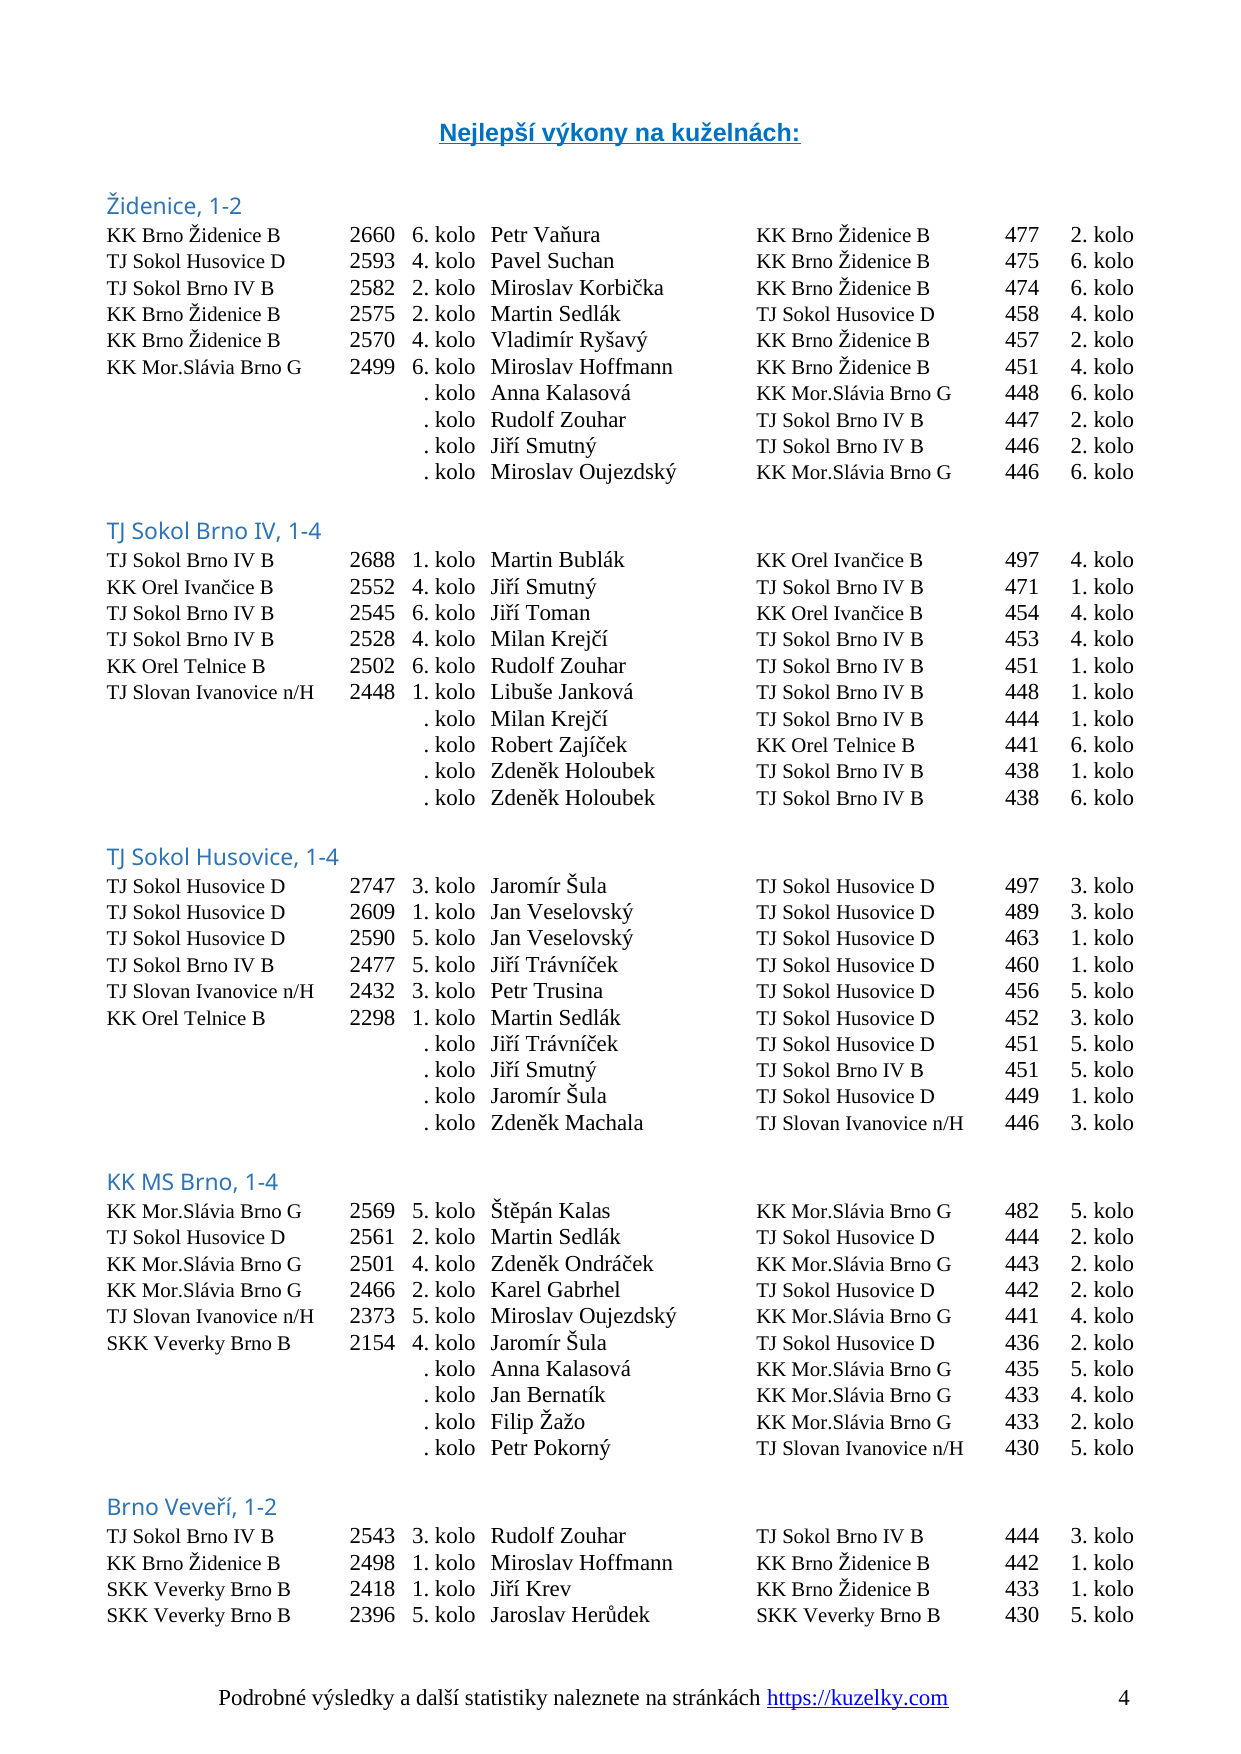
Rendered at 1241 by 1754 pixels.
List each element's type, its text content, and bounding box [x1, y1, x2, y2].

text . kolo Jiří Smutný TJ Sokol Brno IV B 446 2. kolo [106, 432, 1134, 458]
text TJ Slovan Ivanovice n/H 2448 1. kolo Libuše Janková TJ Sokol Brno IV B 448 1. kolo [106, 678, 1134, 704]
text . kolo Filip Žažo KK Mor.Slávia Brno G 433 2. kolo [106, 1408, 1134, 1434]
text . kolo Jiří Smutný TJ Sokol Brno IV B 451 5. kolo [106, 1056, 1134, 1083]
text KK Mor.Slávia Brno G 2499 6. kolo Miroslav Hoffmann KK Brno Židenice B 451 4. kolo [106, 353, 1134, 379]
text . kolo Anna Kalasová KK Mor.Slávia Brno G 448 6. kolo [106, 379, 1134, 406]
text TJ Sokol Husovice D 2593 4. kolo Pavel Suchan KK Brno Židenice B 475 6. kolo [106, 247, 1134, 274]
text SKK Veverky Brno B 2154 4. kolo Jaromír Šula TJ Sokol Husovice D 436 2. kolo [106, 1329, 1134, 1355]
subtitle KK MS Brno, 1-4 [106, 1166, 1134, 1197]
text . kolo Rudolf Zouhar TJ Sokol Brno IV B 447 2. kolo [106, 406, 1134, 432]
text . kolo Zdeněk Holoubek TJ Sokol Brno IV B 438 6. kolo [106, 784, 1134, 810]
text . kolo Jan Bernatík KK Mor.Slávia Brno G 433 4. kolo [106, 1382, 1134, 1408]
text . kolo Anna Kalasová KK Mor.Slávia Brno G 435 5. kolo [106, 1355, 1134, 1382]
text TJ Sokol Husovice D 2609 1. kolo Jan Veselovský TJ Sokol Husovice D 489 3. kolo [106, 898, 1134, 924]
text . kolo Miroslav Oujezdský KK Mor.Slávia Brno G 446 6. kolo [106, 458, 1134, 485]
text TJ Sokol Brno IV B 2543 3. kolo Rudolf Zouhar TJ Sokol Brno IV B 444 3. kolo [106, 1522, 1134, 1549]
text . kolo Petr Pokorný TJ Slovan Ivanovice n/H 430 5. kolo [106, 1434, 1134, 1461]
text Nejlepší výkony na kuželnách: [94, 118, 1145, 147]
text TJ Sokol Husovice D 2590 5. kolo Jan Veselovský TJ Sokol Husovice D 463 1. kolo [106, 924, 1134, 951]
text TJ Sokol Brno IV B 2528 4. kolo Milan Krejčí TJ Sokol Brno IV B 453 4. kolo [106, 626, 1134, 652]
text KK Mor.Slávia Brno G 2501 4. kolo Zdeněk Ondráček KK Mor.Slávia Brno G 443 2. kolo [106, 1250, 1134, 1276]
text TJ Slovan Ivanovice n/H 2432 3. kolo Petr Trusina TJ Sokol Husovice D 456 5. kolo [106, 977, 1134, 1003]
text TJ Sokol Husovice D 2747 3. kolo Jaromír Šula TJ Sokol Husovice D 497 3. kolo [106, 872, 1134, 898]
text KK Orel Ivančice B 2552 4. kolo Jiří Smutný TJ Sokol Brno IV B 471 1. kolo [106, 573, 1134, 599]
text KK Brno Židenice B 2660 6. kolo Petr Vaňura KK Brno Židenice B 477 2. kolo [106, 221, 1134, 247]
text KK Orel Telnice B 2502 6. kolo Rudolf Zouhar TJ Sokol Brno IV B 451 1. kolo [106, 652, 1134, 678]
text KK Brno Židenice B 2570 4. kolo Vladimír Ryšavý KK Brno Židenice B 457 2. kolo [106, 327, 1134, 353]
text . kolo Jiří Trávníček TJ Sokol Husovice D 451 5. kolo [106, 1030, 1134, 1056]
text KK Brno Židenice B 2498 1. kolo Miroslav Hoffmann KK Brno Židenice B 442 1. kolo [106, 1549, 1134, 1575]
text . kolo Zdeněk Holoubek TJ Sokol Brno IV B 438 1. kolo [106, 757, 1134, 784]
text TJ Slovan Ivanovice n/H 2373 5. kolo Miroslav Oujezdský KK Mor.Slávia Brno G 441 4. kolo [106, 1302, 1134, 1329]
text TJ Sokol Brno IV B 2688 1. kolo Martin Bublák KK Orel Ivančice B 497 4. kolo [106, 546, 1134, 573]
text TJ Sokol Husovice D 2561 2. kolo Martin Sedlák TJ Sokol Husovice D 444 2. kolo [106, 1223, 1134, 1250]
text KK Orel Telnice B 2298 1. kolo Martin Sedlák TJ Sokol Husovice D 452 3. kolo [106, 1003, 1134, 1030]
text . kolo Milan Krejčí TJ Sokol Brno IV B 444 1. kolo [106, 704, 1134, 731]
subtitle TJ Sokol Brno IV, 1-4 [106, 515, 1134, 546]
text . kolo Robert Zajíček KK Orel Telnice B 441 6. kolo [106, 731, 1134, 757]
text KK Brno Židenice B 2575 2. kolo Martin Sedlák TJ Sokol Husovice D 458 4. kolo [106, 300, 1134, 327]
text KK Mor.Slávia Brno G 2569 5. kolo Štěpán Kalas KK Mor.Slávia Brno G 482 5. kolo [106, 1197, 1134, 1223]
subtitle Brno Veveří, 1-2 [106, 1491, 1134, 1522]
text . kolo Jaromír Šula TJ Sokol Husovice D 449 1. kolo [106, 1083, 1134, 1109]
text TJ Sokol Brno IV B 2545 6. kolo Jiří Toman KK Orel Ivančice B 454 4. kolo [106, 599, 1134, 626]
text TJ Sokol Brno IV B 2582 2. kolo Miroslav Korbička KK Brno Židenice B 474 6. kolo [106, 274, 1134, 300]
text SKK Veverky Brno B 2396 5. kolo Jaroslav Herůdek SKK Veverky Brno B 430 5. kolo [106, 1601, 1134, 1628]
text KK Mor.Slávia Brno G 2466 2. kolo Karel Gabrhel TJ Sokol Husovice D 442 2. kolo [106, 1276, 1134, 1302]
text SKK Veverky Brno B 2418 1. kolo Jiří Krev KK Brno Židenice B 433 1. kolo [106, 1575, 1134, 1601]
subtitle Židenice, 1-2 [106, 190, 1134, 221]
text TJ Sokol Brno IV B 2477 5. kolo Jiří Trávníček TJ Sokol Husovice D 460 1. kolo [106, 951, 1134, 977]
text . kolo Zdeněk Machala TJ Slovan Ivanovice n/H 446 3. kolo [106, 1109, 1134, 1135]
subtitle TJ Sokol Husovice, 1-4 [106, 841, 1134, 872]
